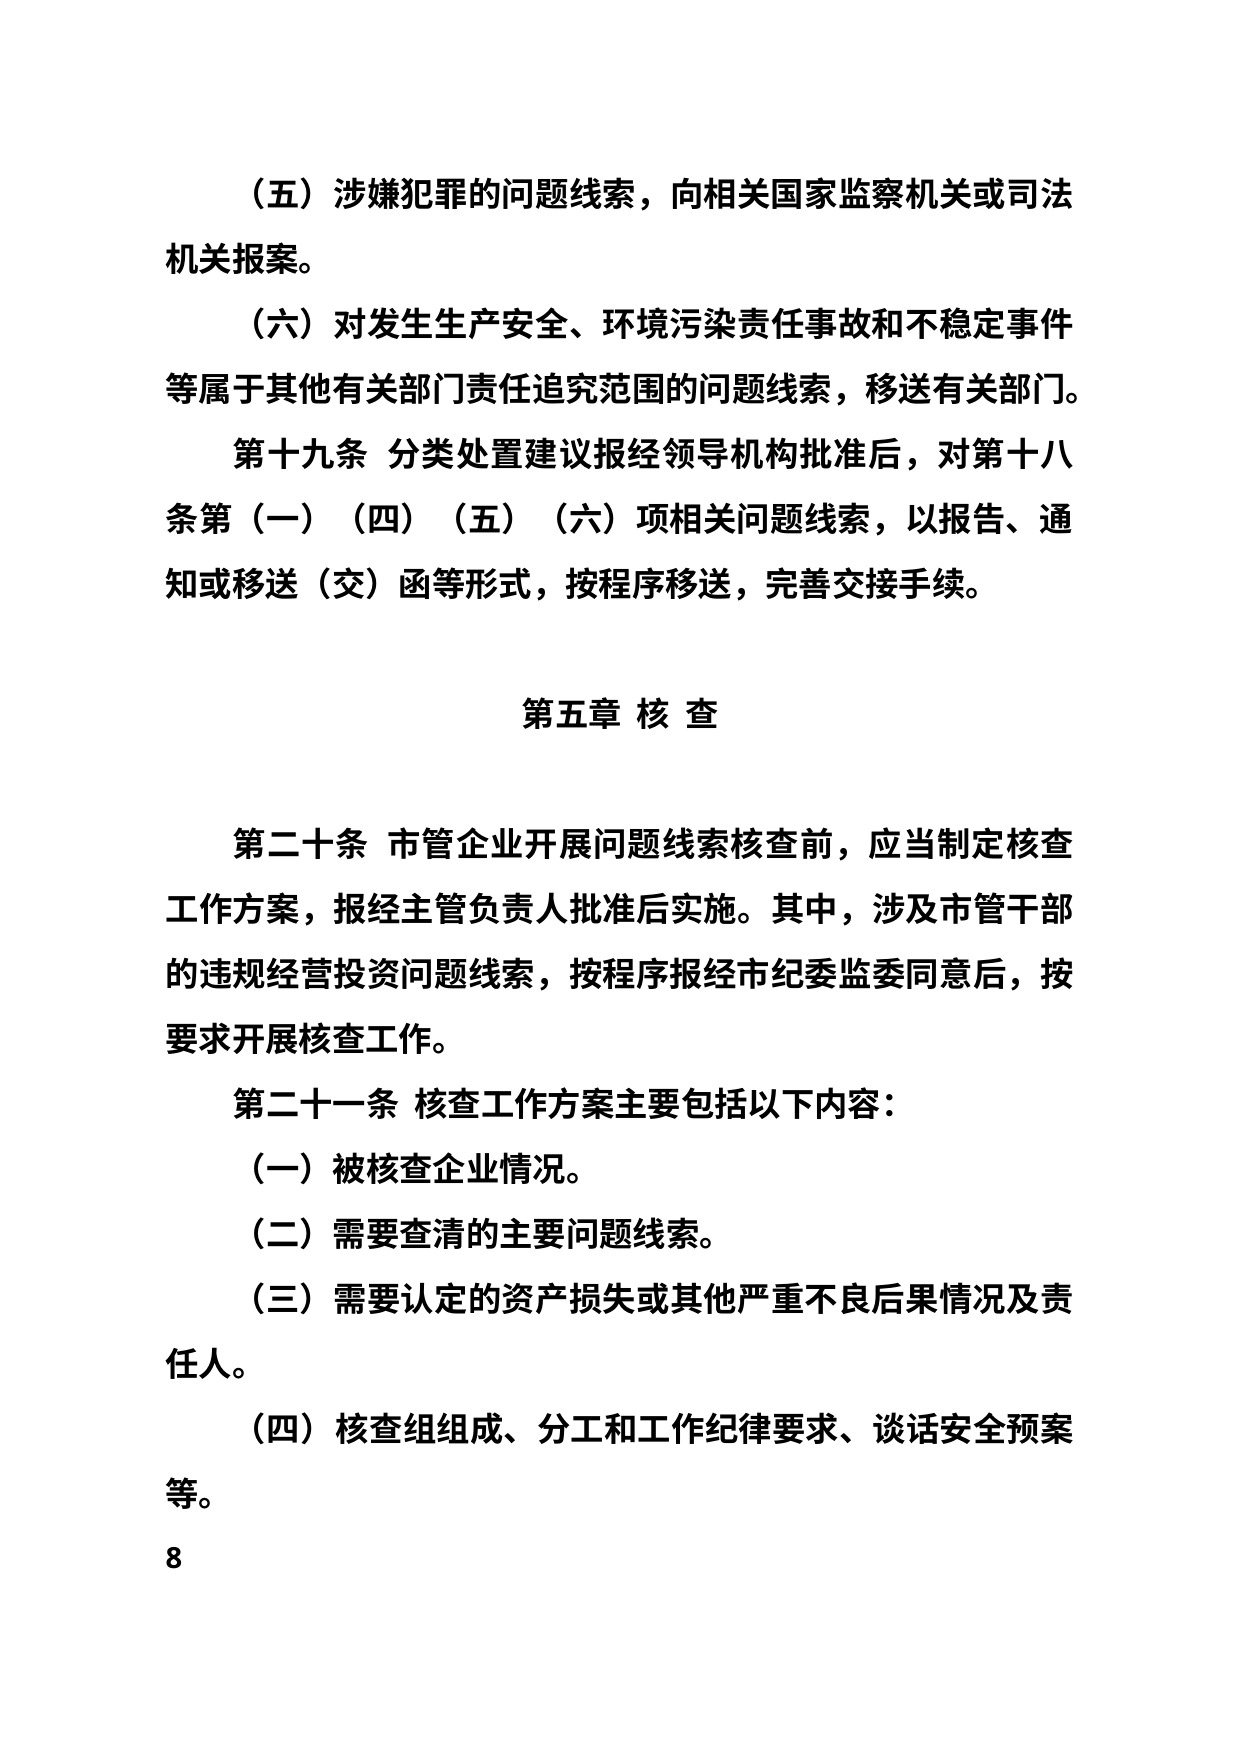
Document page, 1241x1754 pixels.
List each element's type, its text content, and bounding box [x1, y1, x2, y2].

text 第五章 核 查 [165, 680, 1075, 745]
text （五）涉嫌犯罪的问题线索，向相关国家监察机关或司法机关报案。 [165, 160, 1075, 290]
text 第二十条 市管企业开展问题线索核查前，应当制定核查工作方案，报经主管负责人批准后实施。其中，涉及市管干部的违规经营投资问题线索，按程序报经市纪委监委同意后，按要求开展核查工作。 [165, 810, 1075, 1070]
text 第二十一条 核查工作方案主要包括以下内容： [165, 1070, 1075, 1135]
text （三）需要认定的资产损失或其他严重不良后果情况及责任人。 [165, 1265, 1075, 1395]
text （六）对发生生产安全、环境污染责任事故和不稳定事件等属于其他有关部门责任追究范围的问题线索，移送有关部门。 [165, 290, 1075, 420]
text 第十九条 分类处置建议报经领导机构批准后，对第十八条第（一）（四）（五）（六）项相关问题线索，以报告、通知或移送（交）函等形式，按程序移送，完善交接手续。 [165, 420, 1075, 615]
text （一）被核查企业情况。 [165, 1135, 1075, 1200]
text （二）需要查清的主要问题线索。 [165, 1200, 1075, 1265]
text （四）核查组组成、分工和工作纪律要求、谈话安全预案等。 [165, 1395, 1075, 1525]
